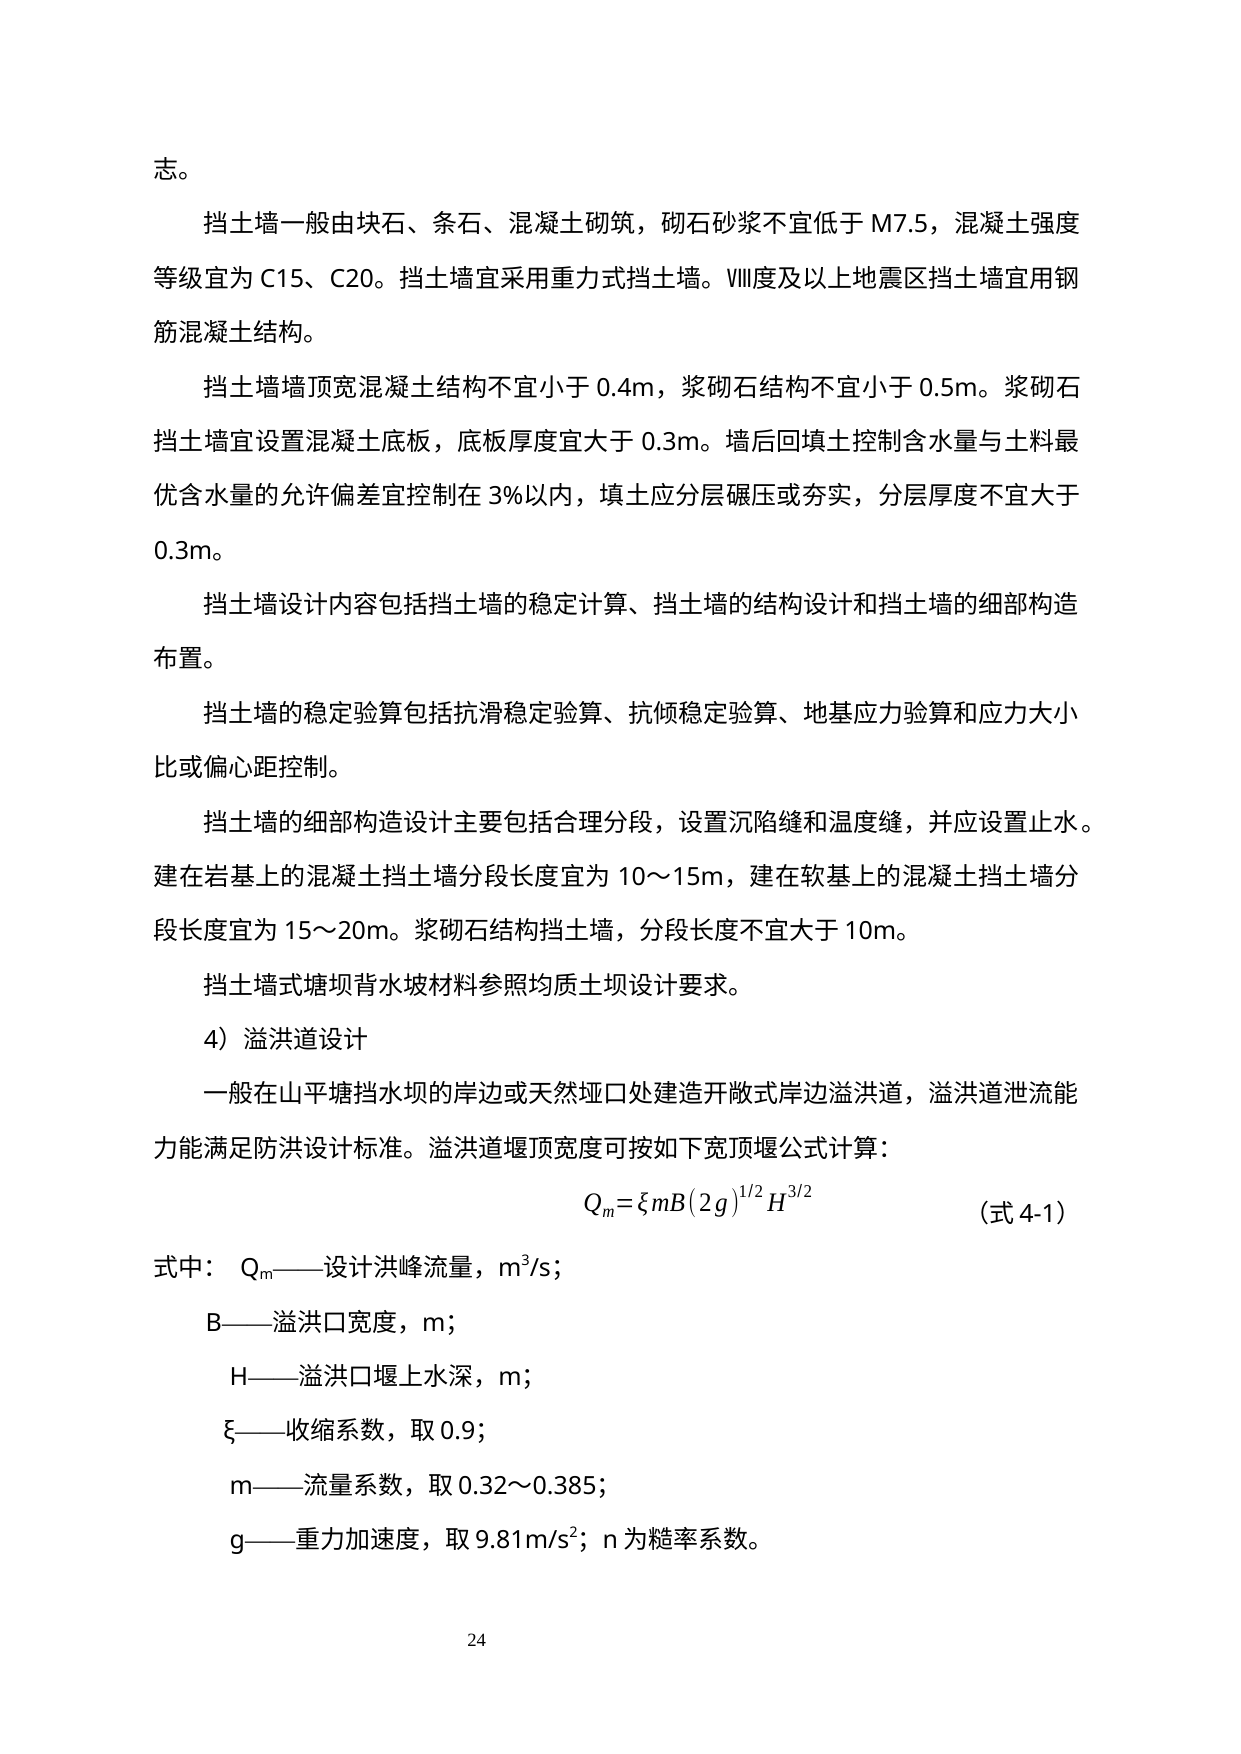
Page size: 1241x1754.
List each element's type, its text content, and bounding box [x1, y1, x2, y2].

text 挡土墙式塘坝坝高大于3m的，在靠近迎水面坝顶设置安全防护栏，防护栏高度应大于1.1m；坝高小于3m的，坝顶设置警示桩。同时，在醒目处设置安全警示标志。 [153, 149, 1081, 186]
text B——溢洪口宽度，m； [153, 1302, 1081, 1338]
text 挡土墙墙顶宽混凝土结构不宜小于0.4m，浆砌石结构不宜小于0.5m。浆砌石挡土墙宜设置混凝土底板，底板厚度宜大于0.3m。墙后回填土控制含水量与土料最优含水量的允许偏差宜控制在3%以内，填土应分层碾压或夯实，分层厚度不宜大于0.3m。 [153, 367, 1081, 566]
text 挡土墙式塘坝背水坡材料参照均质土坝设计要求。 [153, 965, 1081, 1001]
text ξ——收缩系数，取0.9； [153, 1411, 1081, 1447]
text 挡土墙的细部构造设计主要包括合理分段，设置沉陷缝和温度缝，并应设置止水。建在岩基上的混凝土挡土墙分段长度宜为10～15m，建在软基上的混凝土挡土墙分段长度宜为15～20m。浆砌石结构挡土墙，分段长度不宜大于10m。 [153, 802, 1081, 947]
text g——重力加速度，取9.81m/s2；n为糙率系数。 [153, 1519, 1081, 1556]
text 挡土墙的稳定验算包括抗滑稳定验算、抗倾稳定验算、地基应力验算和应力大小比或偏心距控制。 [153, 693, 1081, 784]
text H——溢洪口堰上水深，m； [153, 1356, 1081, 1393]
text 4）溢洪道设计 [153, 1019, 1081, 1056]
text 挡土墙设计内容包括挡土墙的稳定计算、挡土墙的结构设计和挡土墙的细部构造布置。 [153, 584, 1081, 675]
text （式4-1） [153, 1183, 1081, 1229]
text m——流量系数，取0.32～0.385； [153, 1465, 1081, 1501]
text 式中： Qm——设计洪峰流量，m3/s； [153, 1248, 1081, 1284]
text 挡土墙一般由块石、条石、混凝土砌筑，砌石砂浆不宜低于M7.5，混凝土强度等级宜为C15、C20。挡土墙宜采用重力式挡土墙。Ⅷ度及以上地震区挡土墙宜用钢筋混凝土结构。 [153, 204, 1081, 349]
text 一般在山平塘挡水坝的岸边或天然垭口处建造开敞式岸边溢洪道，溢洪道泄流能力能满足防洪设计标准。溢洪道堰顶宽度可按如下宽顶堰公式计算： [153, 1074, 1081, 1164]
